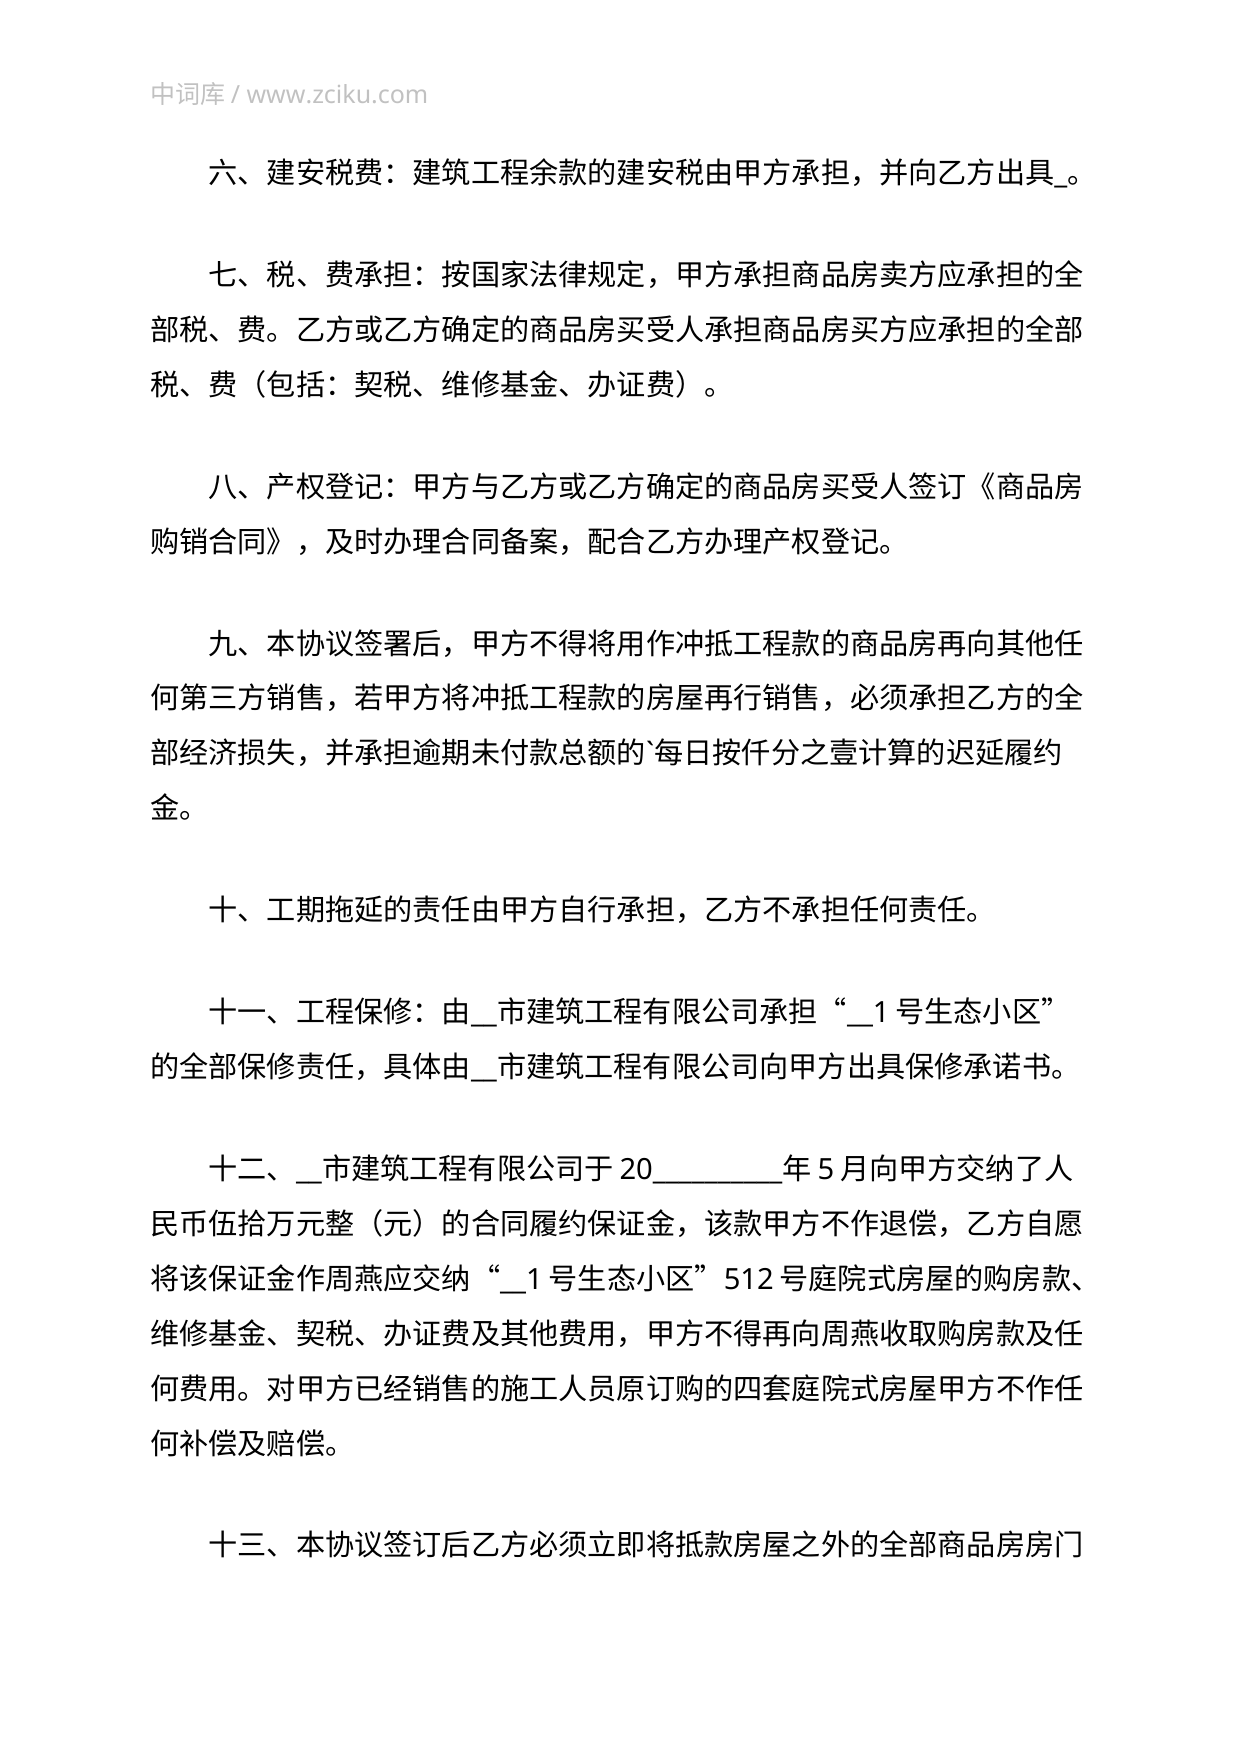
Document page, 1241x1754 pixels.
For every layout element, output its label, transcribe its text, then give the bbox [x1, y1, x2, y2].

text 十二、__市建筑工程有限公司于20__________年5月向甲方交纳了人民币伍拾万元整（元）的合同履约保证金，该款甲方不作退偿，乙方自愿将该保证金作周燕应交纳“__1号生态小区”512号庭院式房屋的购房款、维修基金、契税、办证费及其他费用，甲方不得再向周燕收取购房款及任何费用。对甲方已经销售的施工人员原订购的四套庭院式房屋甲方不作任何补偿及赔偿。 [150, 1146, 1090, 1462]
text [150, 1522, 1090, 1564]
text 十、工期拖延的责任由甲方自行承担，乙方不承担任何责任。 [150, 887, 1090, 929]
text 八、产权登记：甲方与乙方或乙方确定的商品房买受人签订《商品房购销合同》，及时办理合同备案，配合乙方办理产权登记。 [150, 463, 1090, 561]
text 九、本协议签署后，甲方不得将用作冲抵工程款的商品房再向其他任何第三方销售，若甲方将冲抵工程款的房屋再行销售，必须承担乙方的全部经济损失，并承担逾期未付款总额的`每日按仟分之壹计算的迟延履约金。 [150, 620, 1090, 827]
text 六、建安税费：建筑工程余款的建安税由甲方承担，并向乙方出具_。 [150, 150, 1090, 192]
text 七、税、费承担：按国家法律规定，甲方承担商品房卖方应承担的全部税、费。乙方或乙方确定的商品房买受人承担商品房买方应承担的全部税、费（包括：契税、维修基金、办证费）。 [150, 252, 1090, 404]
text 十一、工程保修：由__市建筑工程有限公司承担“__1号生态小区”的全部保修责任，具体由__市建筑工程有限公司向甲方出具保修承诺书。 [150, 988, 1090, 1086]
